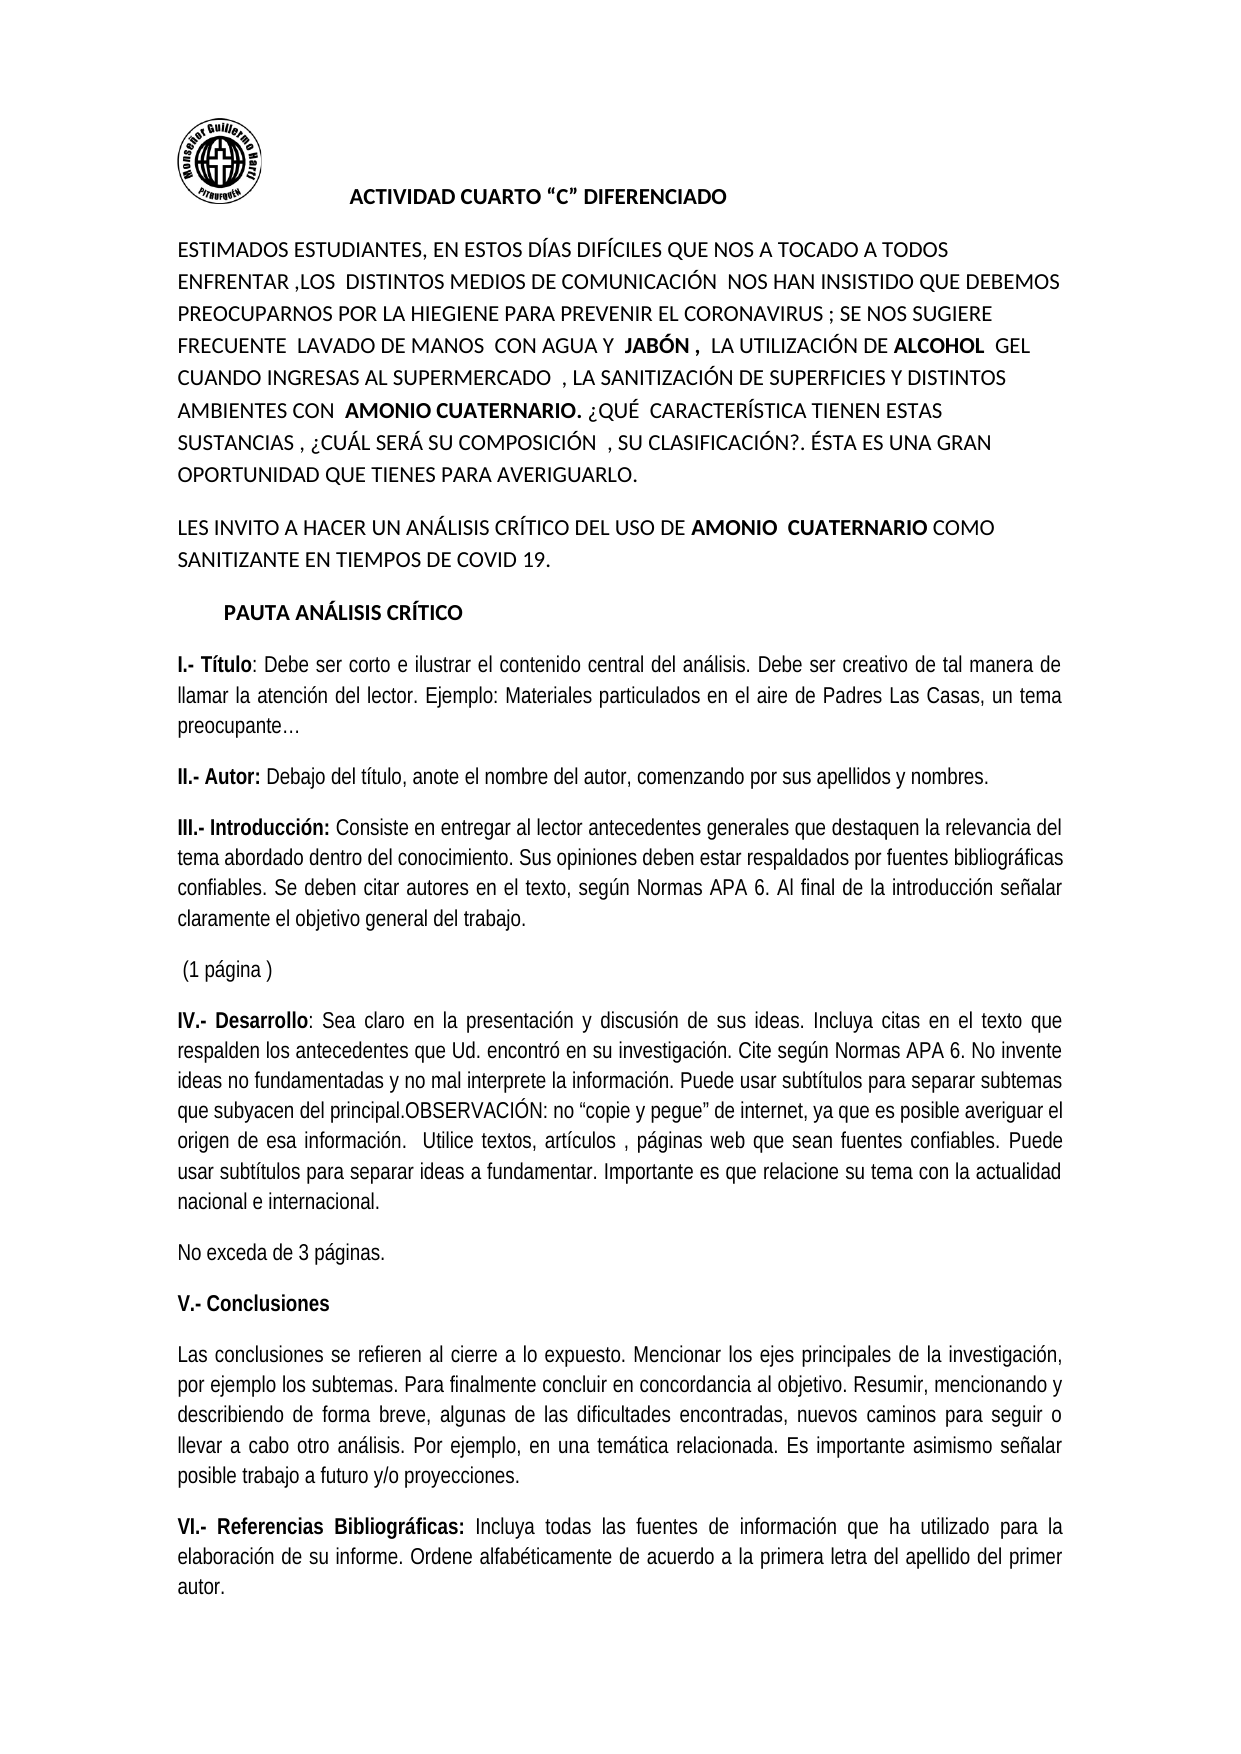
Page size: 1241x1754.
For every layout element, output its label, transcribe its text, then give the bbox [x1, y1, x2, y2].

text LES INVITO A HACER UN ANÁLISIS CRÍTICO DEL USO DE AMONIO CUATERNARIO COMO SANITIZANTE EN TIEMPOS DE COVID 19. [177, 513, 1063, 573]
text No exceda de 3 páginas. [177, 1239, 1063, 1265]
text ESTIMADOS ESTUDIANTES, EN ESTOS DÍAS DIFÍCILES QUE NOS A TOCADO A TODOS ENFRENTAR ,LOS DISTINTOS MEDIOS DE COMUNICACIÓN NOS HAN INSISTIDO QUE DEBEMOS PREOCUPARNOS POR LA HIEGIENE PARA PREVENIR EL CORONAVIRUS ; SE NOS SUGIERE FRECUENTE LAVADO DE MANOS CON AGUA Y JABÓN , LA UTILIZACIÓN DE ALCOHOL GEL CUANDO INGRESAS AL SUPERMERCADO , LA SANITIZACIÓN DE SUPERFICIES Y DISTINTOS AMBIENTES CON AMONIO CUATERNARIO. ¿QUÉ CARACTERÍSTICA TIENEN ESTAS SUSTANCIAS , ¿CUÁL SERÁ SU COMPOSICIÓN , SU CLASIFICACIÓN?. ÉSTA ES UNA GRAN OPORTUNIDAD QUE TIENES PARA AVERIGUARLO. [177, 235, 1063, 488]
text PAUTA ANÁLISIS CRÍTICO [177, 598, 1063, 626]
text II.- Autor: Debajo del título, anote el nombre del autor, comenzando por sus apellidos y nombres. [177, 763, 1063, 789]
text IV.- Desarrollo: Sea claro en la presentación y discusión de sus ideas. Incluya citas en el texto que respalden los antecedentes que Ud. encontró en su investigación. Cite según Normas APA 6. No invente ideas no fundamentadas y no mal interprete la información. Puede usar subtítulos para separar subtemas que subyacen del principal.OBSERVACIÓN: no “copie y pegue” de internet, ya que es posible averiguar el origen de esa información. Utilice textos, artículos , páginas web que sean fuentes confiables. Puede usar subtítulos para separar ideas a fundamentar. Importante es que relacione su tema con la actualidad nacional e internacional. [177, 1007, 1063, 1214]
text (1 página ) [177, 956, 1063, 982]
text Las conclusiones se refieren al cierre a lo expuesto. Mencionar los ejes principales de la investigación, por ejemplo los subtemas. Para finalmente concluir en concordancia al objetivo. Resumir, mencionando y describiendo de forma breve, algunas de las dificultades encontradas, nuevos caminos para seguir o llevar a cabo otro análisis. Por ejemplo, en una temática relacionada. Es importante asimismo señalar posible trabajo a futuro y/o proyecciones. [177, 1341, 1063, 1488]
text V.- Conclusiones [177, 1290, 1063, 1316]
picture [177, 118, 262, 204]
text I.- Título: Debe ser corto e ilustrar el contenido central del análisis. Debe ser creativo de tal manera de llamar la atención del lector. Ejemplo: Materiales particulados en el aire de Padres Las Casas, un tema preocupante… [177, 651, 1063, 738]
text III.- Introducción: Consiste en entregar al lector antecedentes generales que destaquen la relevancia del tema abordado dentro del conocimiento. Sus opiniones deben estar respaldados por fuentes bibliográficas confiables. Se deben citar autores en el texto, según Normas APA 6. Al final de la introducción señalar claramente el objetivo general del trabajo. [177, 814, 1063, 931]
text ACTIVIDAD CUARTO “C” DIFERENCIADO [177, 118, 1063, 210]
text VI.- Referencias Bibliográficas: Incluya todas las fuentes de información que ha utilizado para la elaboración de su informe. Ordene alfabéticamente de acuerdo a la primera letra del apellido del primer autor. [177, 1513, 1063, 1599]
